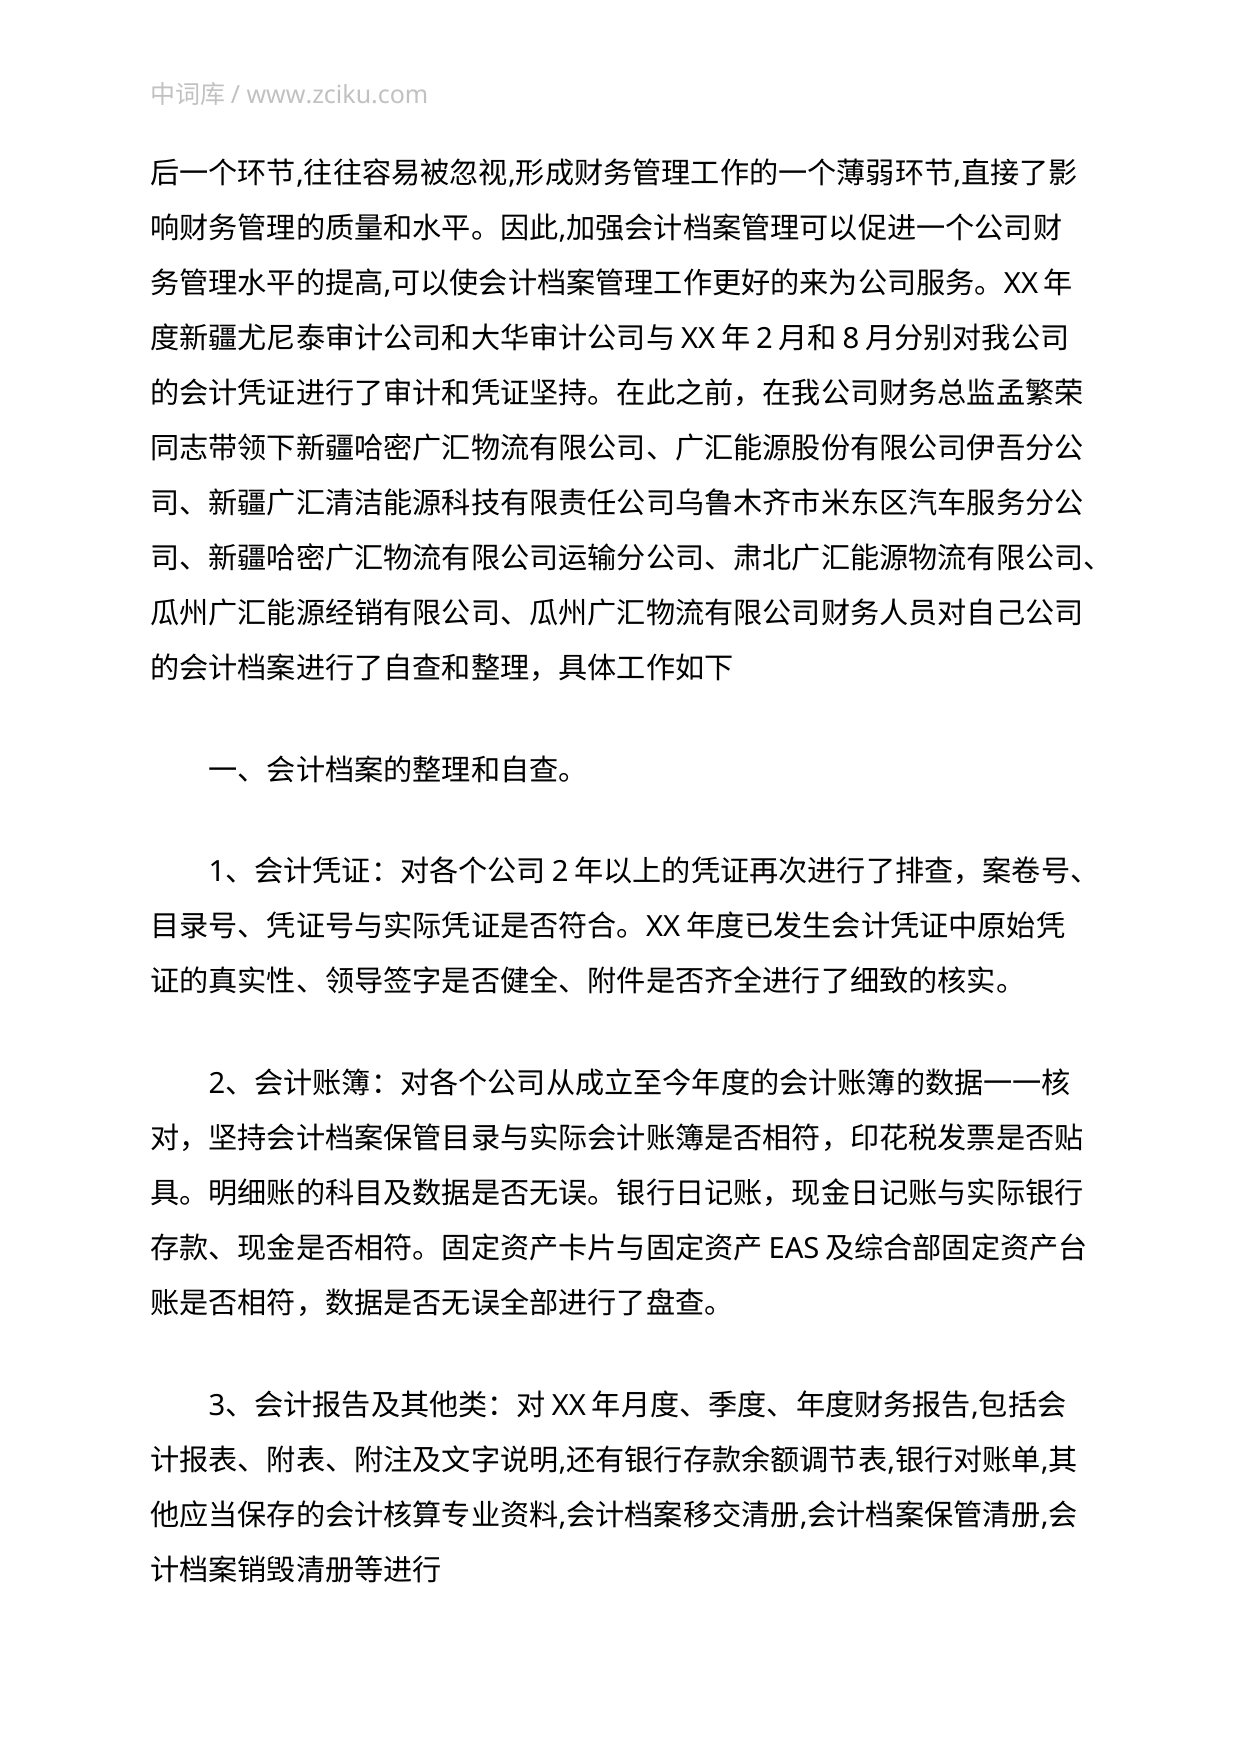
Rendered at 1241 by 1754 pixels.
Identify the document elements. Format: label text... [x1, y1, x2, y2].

text 2、会计账簿：对各个公司从成立至今年度的会计账簿的数据一一核对，坚持会计档案保管目录与实际会计账簿是否相符，印花税发票是否贴具。明细账的科目及数据是否无误。银行日记账，现金日记账与实际银行存款、现金是否相符。固定资产卡片与固定资产EAS及综合部固定资产台账是否相符，数据是否无误全部进行了盘查。 [150, 1060, 1090, 1322]
text 1、会计凭证：对各个公司2年以上的凭证再次进行了排查，案卷号、目录号、凭证号与实际凭证是否符合。XX年度已发生会计凭证中原始凭证的真实性、领导签字是否健全、附件是否齐全进行了细致的核实。 [150, 848, 1090, 1000]
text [150, 150, 1090, 687]
text 3、会计报告及其他类：对XX年月度、季度、年度财务报告,包括会计报表、附表、附注及文字说明,还有银行存款余额调节表,银行对账单,其他应当保存的会计核算专业资料,会计档案移交清册,会计档案保管清册,会计档案销毁清册等进行 [150, 1381, 1090, 1589]
text 一、会计档案的整理和自查。 [150, 746, 1090, 788]
